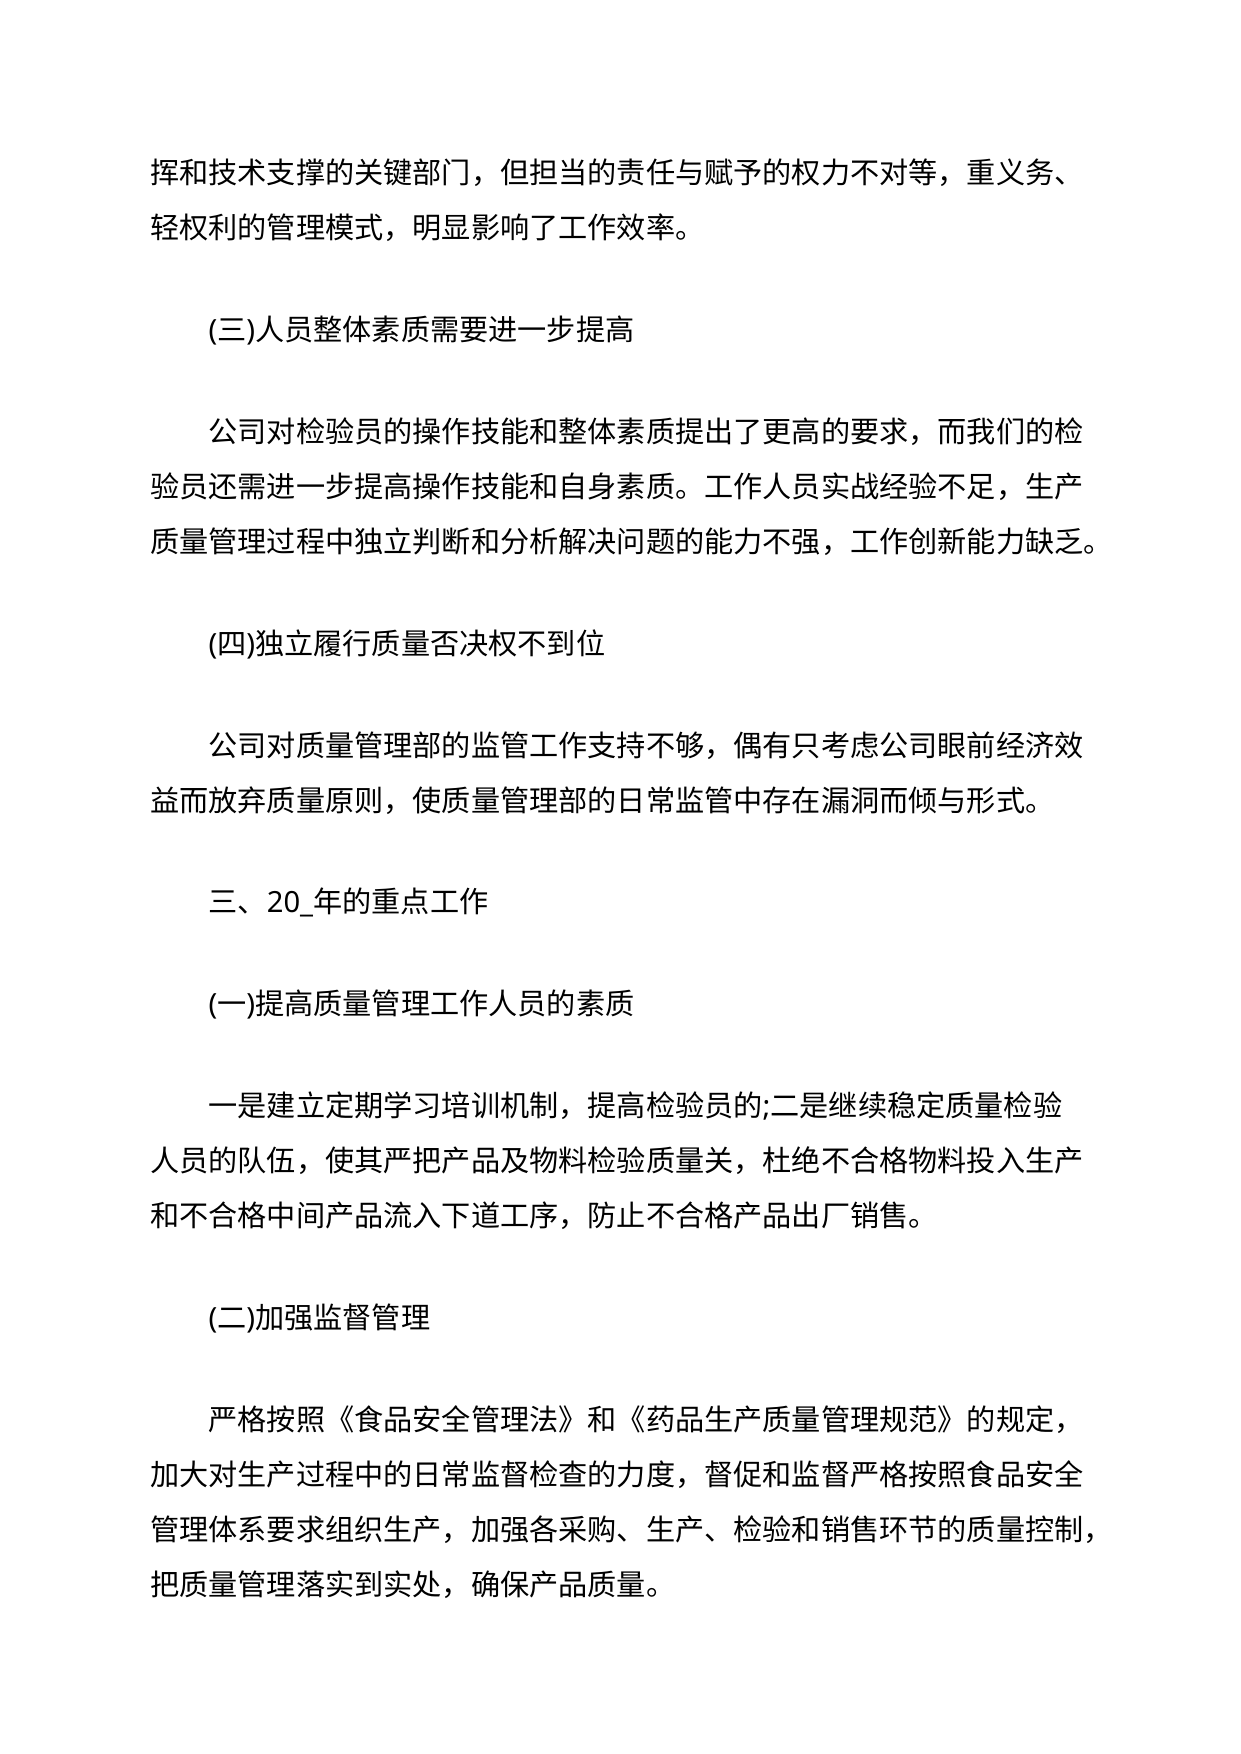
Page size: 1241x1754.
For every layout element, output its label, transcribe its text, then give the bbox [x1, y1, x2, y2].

text (一)提高质量管理工作人员的素质 [150, 981, 1090, 1023]
text 一是建立定期学习培训机制，提高检验员的;二是继续稳定质量检验人员的队伍，使其严把产品及物料检验质量关，杜绝不合格物料投入生产和不合格中间产品流入下道工序，防止不合格产品出厂销售。 [150, 1083, 1090, 1235]
text 公司对质量管理部的监管工作支持不够，偶有只考虑公司眼前经济效益而放弃质量原则，使质量管理部的日常监管中存在漏洞而倾与形式。 [150, 722, 1090, 819]
text (二)加强监督管理 [150, 1294, 1090, 1337]
text 严格按照《食品安全管理法》和《药品生产质量管理规范》的规定，加大对生产过程中的日常监督检查的力度，督促和监督严格按照食品安全管理体系要求组织生产，加强各采购、生产、检验和销售环节的质量控制，把质量管理落实到实处，确保产品质量。 [150, 1396, 1090, 1603]
text (三)人员整体素质需要进一步提高 [150, 307, 1090, 349]
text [150, 150, 1090, 247]
text 三、20_年的重点工作 [150, 879, 1090, 921]
text (四)独立履行质量否决权不到位 [150, 620, 1090, 663]
text 公司对检验员的操作技能和整体素质提出了更高的要求，而我们的检验员还需进一步提高操作技能和自身素质。工作人员实战经验不足，生产质量管理过程中独立判断和分析解决问题的能力不强，工作创新能力缺乏。 [150, 409, 1090, 561]
